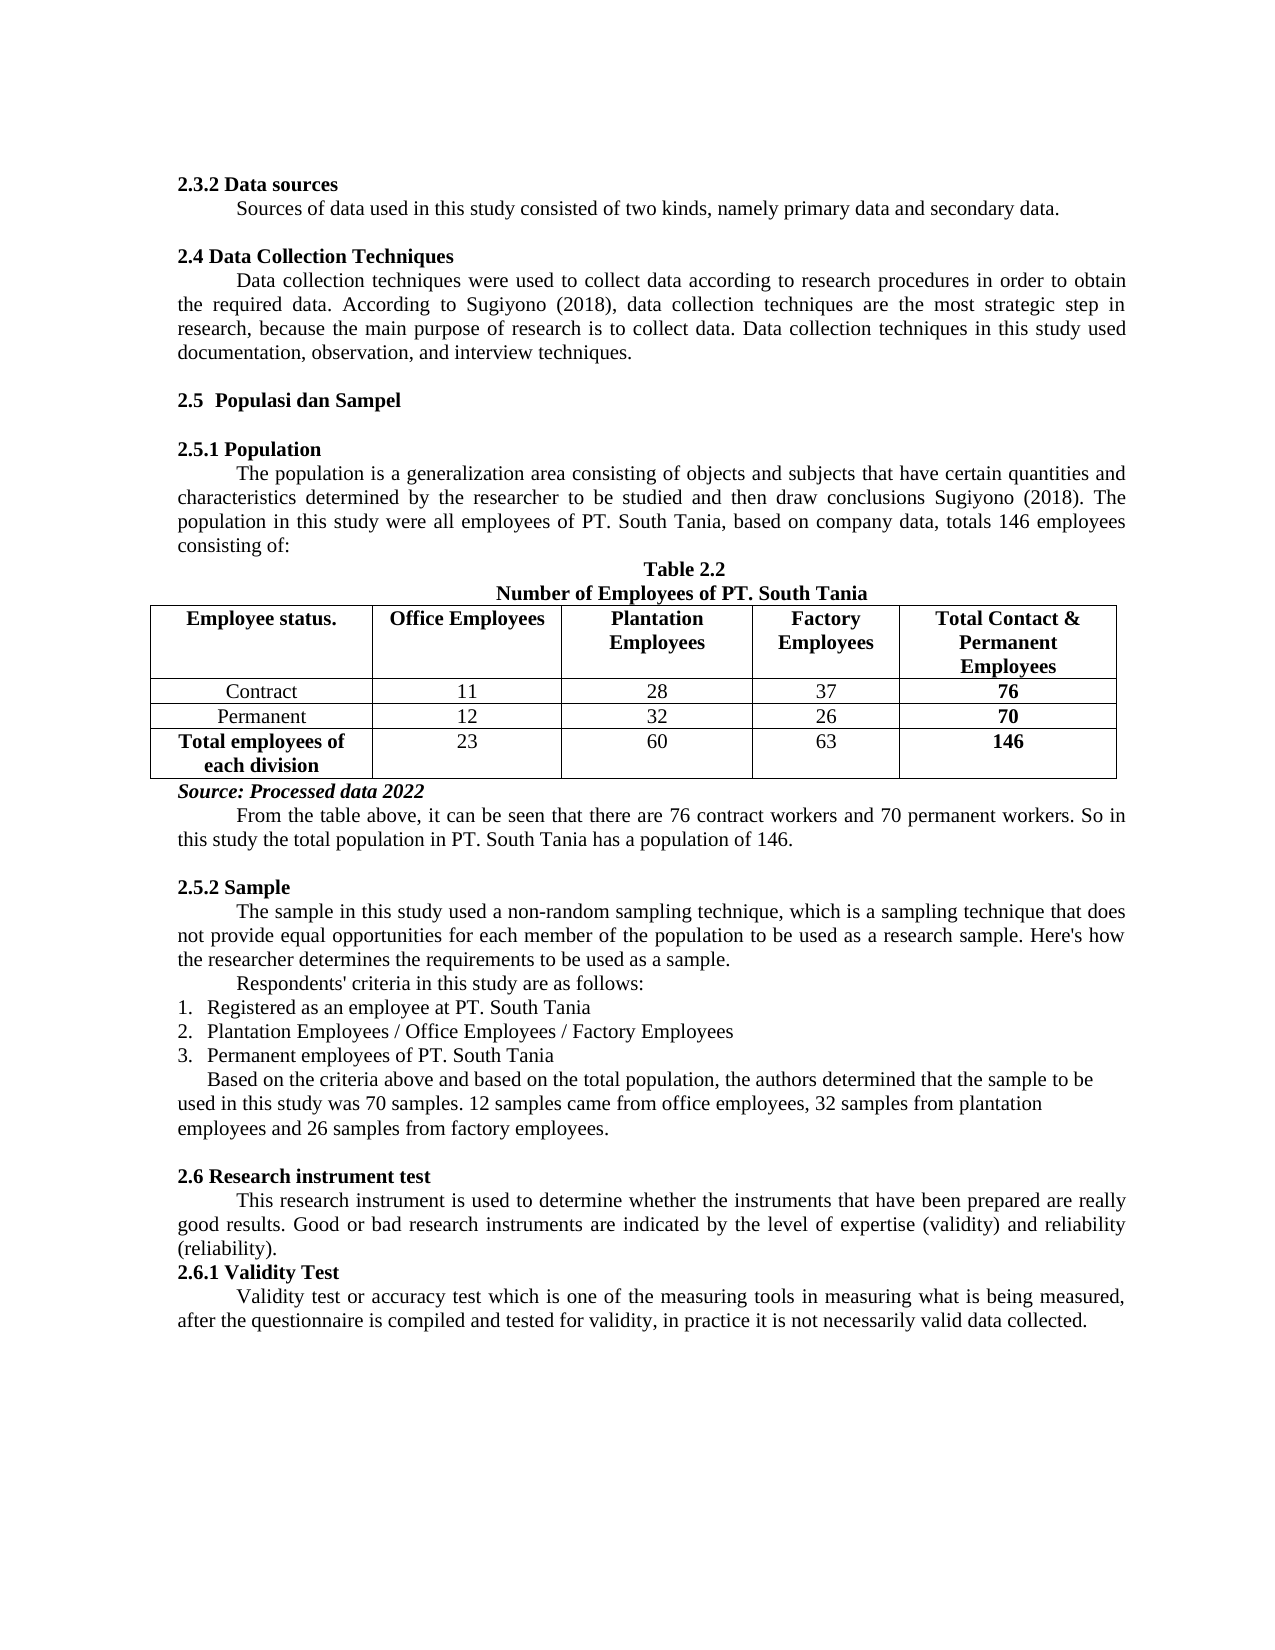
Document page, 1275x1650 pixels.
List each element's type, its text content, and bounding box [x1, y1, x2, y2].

table_cell 60 [562, 729, 752, 777]
table_cell 26 [753, 704, 899, 728]
table_header Factory Employees [753, 606, 899, 678]
table_cell 146 [900, 729, 1116, 777]
table_cell 37 [753, 679, 899, 703]
table_cell 76 [900, 679, 1116, 703]
table_header Office Employees [373, 606, 561, 678]
table_cell 70 [900, 704, 1116, 728]
table_cell Total employees of each division [151, 729, 372, 777]
table_cell Permanent [151, 704, 372, 728]
text Source: Processed data 2022 [177, 778, 1127, 803]
text 2.5.1 Population [177, 436, 1127, 461]
text This research instrument is used to determine whether the instruments that have been prepared are really good results. Good or bad research instruments are indicated by the level of expertise (validity) and reliability (reliability). [177, 1188, 1127, 1260]
text 2.5.2 Sample [177, 875, 1127, 899]
text The population is a generalization area consisting of objects and subjects that have certain quantities and characteristics determined by the researcher to be studied and then draw conclusions Sugiyono (2018). The population in this study were all employees of PT. South Tania, based on company data, totals 146 employees consisting of: [177, 461, 1127, 557]
text 2.3.2 Data sources [177, 172, 1127, 196]
table_cell 32 [562, 704, 752, 728]
text Sources of data used in this study consisted of two kinds, namely primary data and secondary data. [177, 196, 1127, 220]
text 2.6.1 Validity Test [177, 1260, 1127, 1284]
table_header Plantation Employees [562, 606, 752, 678]
table_header Employee status. [151, 606, 372, 678]
text Validity test or accuracy test which is one of the measuring tools in measuring what is being measured, after the questionnaire is compiled and tested for validity, in practice it is not necessarily valid data collected. [177, 1284, 1127, 1332]
text 2.6 Research instrument test [177, 1163, 1127, 1188]
list Registered as an employee at PT. South Tania [177, 995, 1127, 1019]
text The sample in this study used a non-random sampling technique, which is a sampling technique that does not provide equal opportunities for each member of the population to be used as a research sample. Here's how the researcher determines the requirements to be used as a sample. [177, 899, 1127, 971]
table_cell 11 [373, 679, 561, 703]
list Populasi dan Sampel [177, 388, 1127, 412]
table_cell 28 [562, 679, 752, 703]
text 2.4 Data Collection Techniques [177, 244, 1127, 268]
text Number of Employees of PT. South Tania [177, 581, 1127, 605]
text Table 2.2 [177, 557, 1127, 581]
text From the table above, it can be seen that there are 76 contract workers and 70 permanent workers. So in this study the total population in PT. South Tania has a population of 146. [177, 803, 1127, 851]
text Data collection techniques were used to collect data according to research procedures in order to obtain the required data. According to Sugiyono (2018), data collection techniques are the most strategic step in research, because the main purpose of research is to collect data. Data collection techniques in this study used documentation, observation, and interview techniques. [177, 268, 1127, 364]
list Plantation Employees / Office Employees / Factory Employees [177, 1019, 1127, 1043]
table_cell Contract [151, 679, 372, 703]
table_cell 63 [753, 729, 899, 777]
text Based on the criteria above and based on the total population, the authors determined that the sample to be used in this study was 70 samples. 12 samples came from office employees, 32 samples from plantation employees and 26 samples from factory employees. [177, 1067, 1127, 1139]
list Permanent employees of PT. South Tania [177, 1043, 1127, 1067]
table_header Total Contact & Permanent Employees [900, 606, 1116, 678]
text Respondents' criteria in this study are as follows: [177, 971, 1127, 995]
table_cell 12 [373, 704, 561, 728]
table_cell 23 [373, 729, 561, 777]
